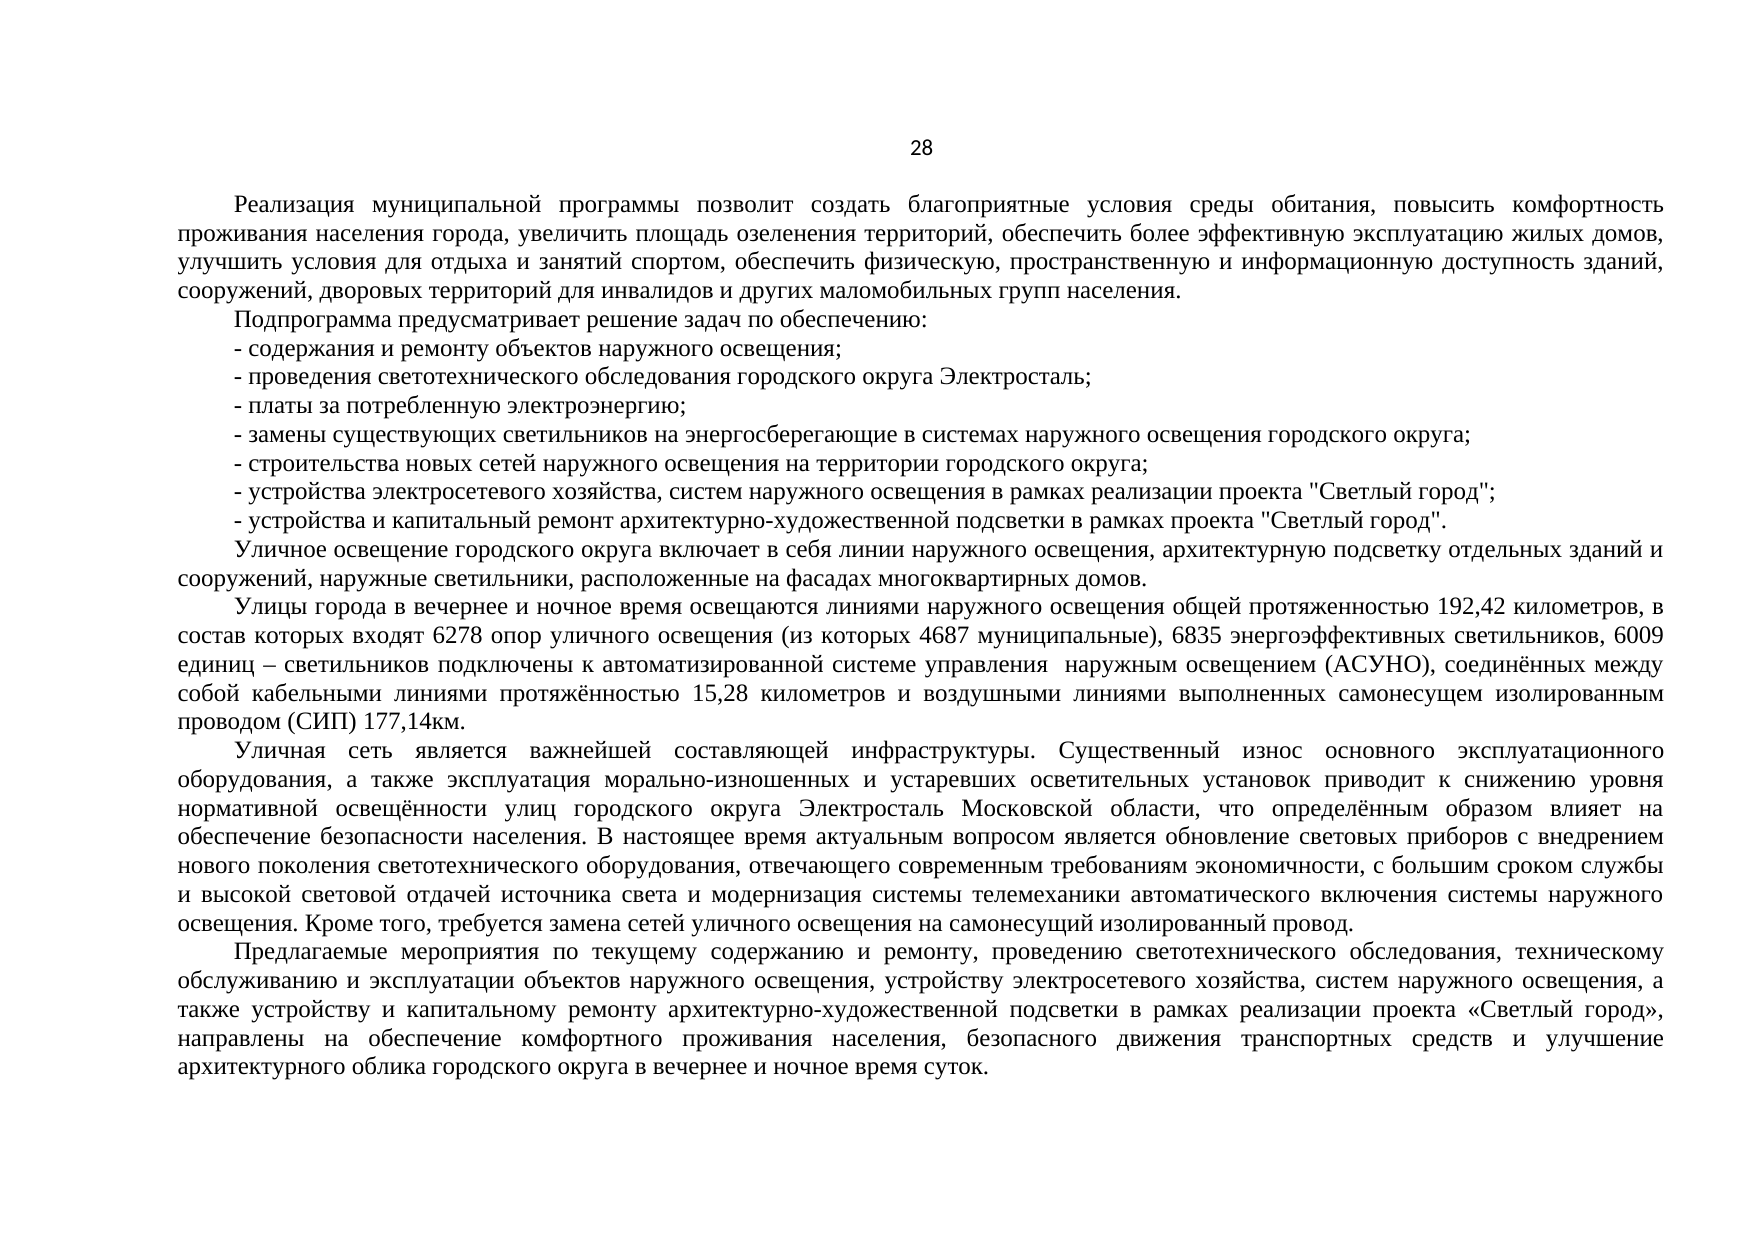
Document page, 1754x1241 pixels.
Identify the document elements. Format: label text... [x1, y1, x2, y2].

text Улицы города в вечернее и ночное время освещаются линиями наружного освещения общей протяженностью 192,42 километров, в состав которых входят 6278 опор уличного освещения (из которых 4687 муниципальные), 6835 энергоэффективных светильников, 6009 единиц – светильников подключены к автоматизированной системе управления наружным освещением (АСУНО), соединённых между собой кабельными линиями протяжённостью 15,28 километров и воздушными линиями выполненных самонесущем изолированным проводом (СИП) 177,14км. [177, 591, 1665, 735]
text Реализация муниципальной программы позволит создать благоприятные условия среды обитания, повысить комфортность проживания населения города, увеличить площадь озеленения территорий, обеспечить более эффективную эксплуатацию жилых домов, улучшить условия для отдыха и занятий спортом, обеспечить физическую, пространственную и информационную доступность зданий, сооружений, дворовых территорий для инвалидов и других маломобильных групп населения. [177, 189, 1665, 304]
text - устройства электросетевого хозяйства, систем наружного освещения в рамках реализации проекта "Светлый город"; [177, 476, 1665, 505]
text - устройства и капитальный ремонт архитектурно-художественной подсветки в рамках проекта "Светлый город". [177, 505, 1665, 534]
text Предлагаемые мероприятия по текущему содержанию и ремонту, проведению светотехнического обследования, техническому обслуживанию и эксплуатации объектов наружного освещения, устройству электросетевого хозяйства, систем наружного освещения, а также устройству и капитальному ремонту архитектурно-художественной подсветки в рамках реализации проекта «Светлый город», направлены на обеспечение комфортного проживания населения, безопасного движения транспортных средств и улучшение архитектурного облика городского округа в вечернее и ночное время суток. [177, 936, 1665, 1080]
text Уличное освещение городского округа включает в себя линии наружного освещения, архитектурную подсветку отдельных зданий и сооружений, наружные светильники, расположенные на фасадах многоквартирных домов. [177, 534, 1665, 591]
text - строительства новых сетей наружного освещения на территории городского округа; [177, 448, 1665, 476]
text Подпрограмма предусматривает решение задач по обеспечению: [177, 304, 1665, 333]
text Уличная сеть является важнейшей составляющей инфраструктуры. Существенный износ основного эксплуатационного оборудования, а также эксплуатация морально-изношенных и устаревших осветительных установок приводит к снижению уровня нормативной освещённости улиц городского округа Электросталь Московской области, что определённым образом влияет на обеспечение безопасности населения. В настоящее время актуальным вопросом является обновление световых приборов с внедрением нового поколения светотехнического оборудования, отвечающего современным требованиям экономичности, с большим сроком службы и высокой световой отдачей источника света и модернизация системы телемеханики автоматического включения системы наружного освещения. Кроме того, требуется замена сетей уличного освещения на самонесущий изолированный провод. [177, 735, 1665, 936]
text - проведения светотехнического обследования городского округа Электросталь; [177, 361, 1665, 390]
text - содержания и ремонту объектов наружного освещения; [177, 333, 1665, 361]
text - платы за потребленную электроэнергию; [177, 390, 1665, 419]
text - замены существующих светильников на энергосберегающие в системах наружного освещения городского округа; [177, 419, 1665, 448]
